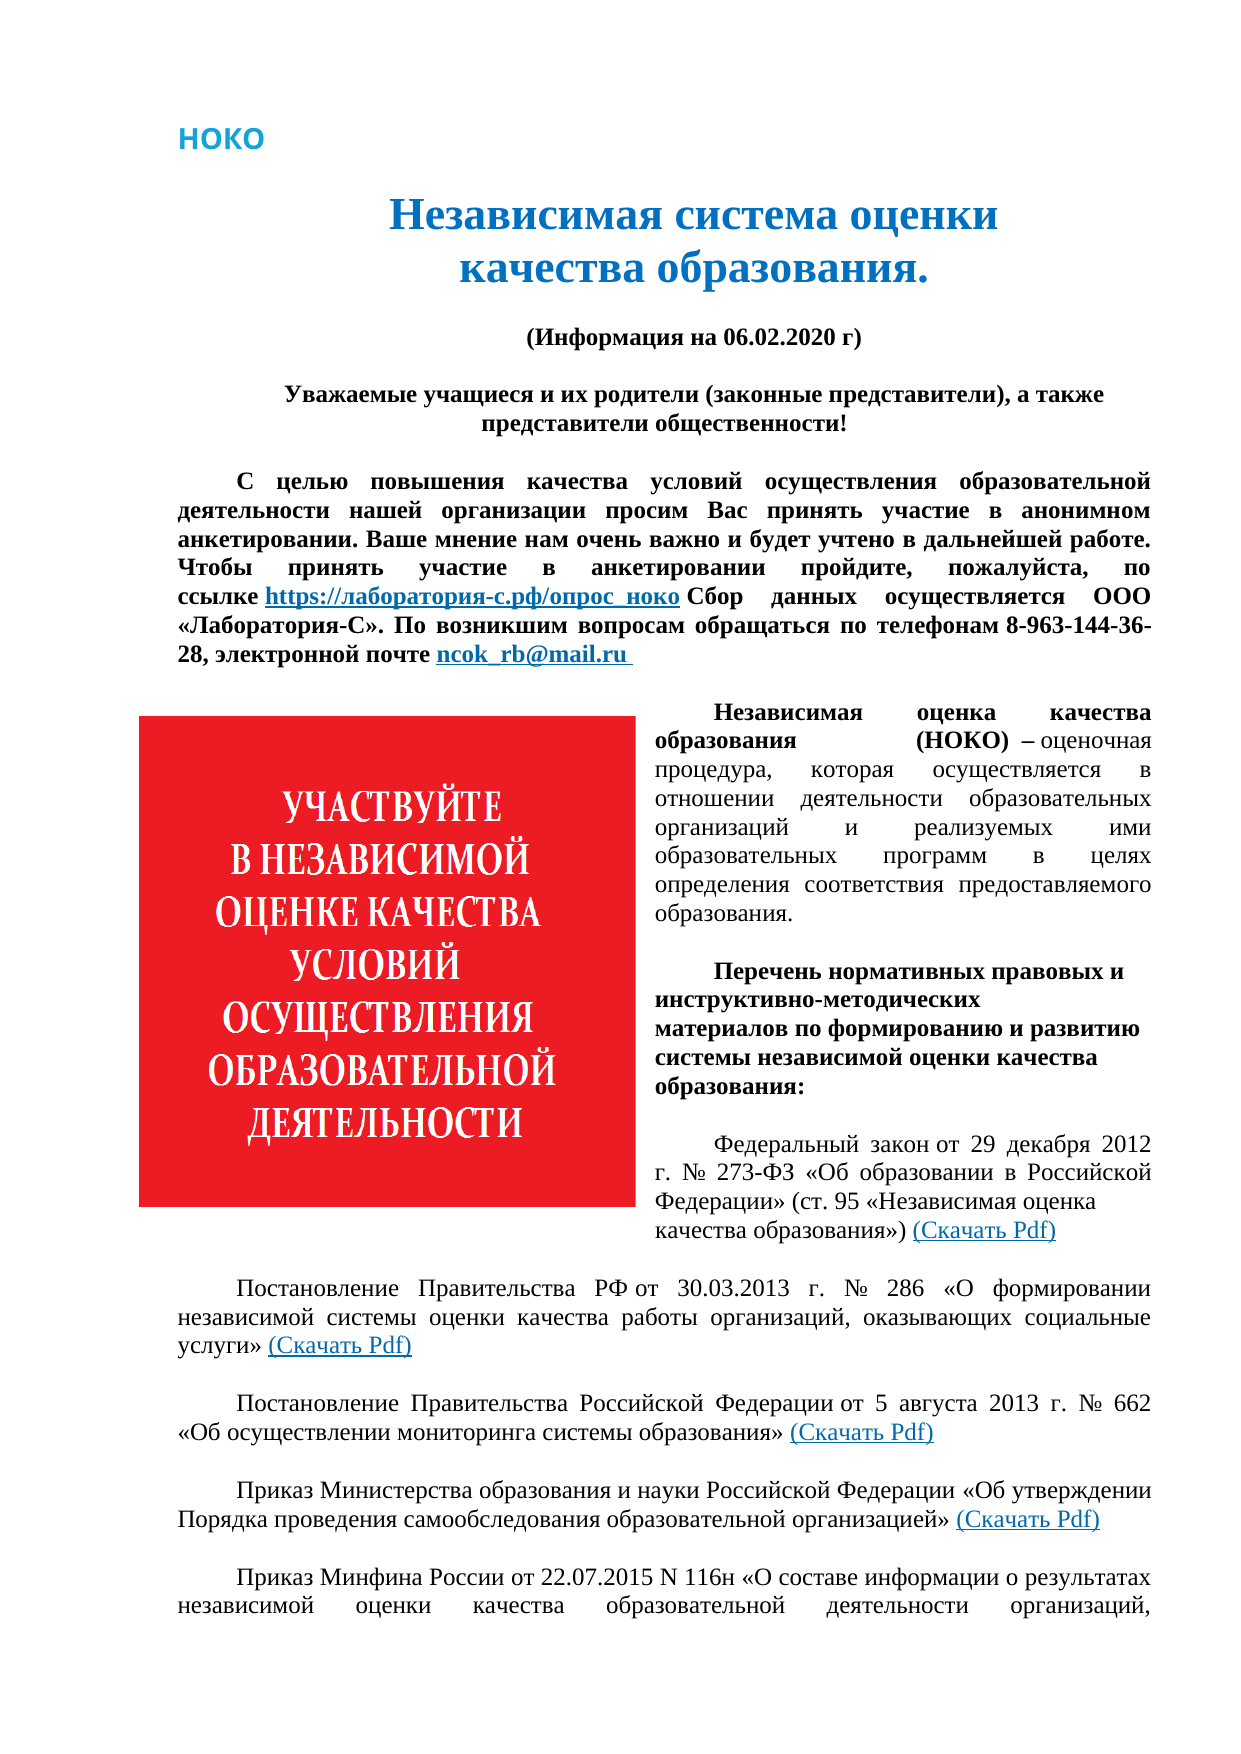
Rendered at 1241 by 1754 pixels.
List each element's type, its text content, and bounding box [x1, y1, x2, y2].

text Перечень нормативных правовых и инструктивно-методических материалов по формированию и развитию системы независимой оценки качества образования: [636, 956, 1152, 1099]
text С целью повышения качества условий осуществления образовательной деятельности нашей организации просим Вас принять участие в анонимном анкетировании. Ваше мнение нам очень важно и будет учтено в дальнейшей работе. Чтобы принять участие в анкетировании пройдите, пожалуйста, по ссылке https://лаборатория-с.рф/опрос_ноко Сбор данных осуществляется ООО «Лаборатория-С». По возникшим вопросам обращаться по телефонам 8-963-144-36-28, электронной почте ncok_rb@mail.ru [177, 466, 1152, 667]
text Постановление Правительства РФ от 30.03.2013 г. № 286 «О формировании независимой системы оценки качества работы организаций, оказывающих социальные услуги» (Скачать Pdf) [177, 1273, 1152, 1359]
text Приказ Министерства образования и науки Российской Федерации «Об утверждении Порядка проведения самообследования образовательной организацией» (Скачать Pdf) [177, 1475, 1152, 1532]
text НОКО [177, 118, 1152, 158]
text Уважаемые учащиеся и их родители (законные представители), а также представители общественности! [177, 379, 1152, 437]
text Независимая оценка качества образования (НОКО) – оценочная процедура, которая осуществляется в отношении деятельности образовательных организаций и реализуемых ими образовательных программ в целях определения соответствия предоставляемого образования. [177, 697, 1152, 927]
picture [139, 716, 636, 1208]
text Федеральный закон от 29 декабря 2012 г. № 273-ФЗ «Об образовании в Российской Федерации» (ст. 95 «Независимая оценка [177, 1129, 1152, 1215]
text (Информация на 06.02.2020 г) [177, 322, 1152, 350]
text Постановление Правительства Российской Федерации от 5 августа 2013 г. № 662 «Об осуществлении мониторинга системы образования» (Скачать Pdf) [177, 1388, 1152, 1446]
text Независимая система оценки [177, 187, 1152, 240]
text качества образования») (Скачать Pdf) [177, 1215, 1152, 1244]
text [177, 1562, 1152, 1619]
text качества образования. [177, 240, 1152, 292]
